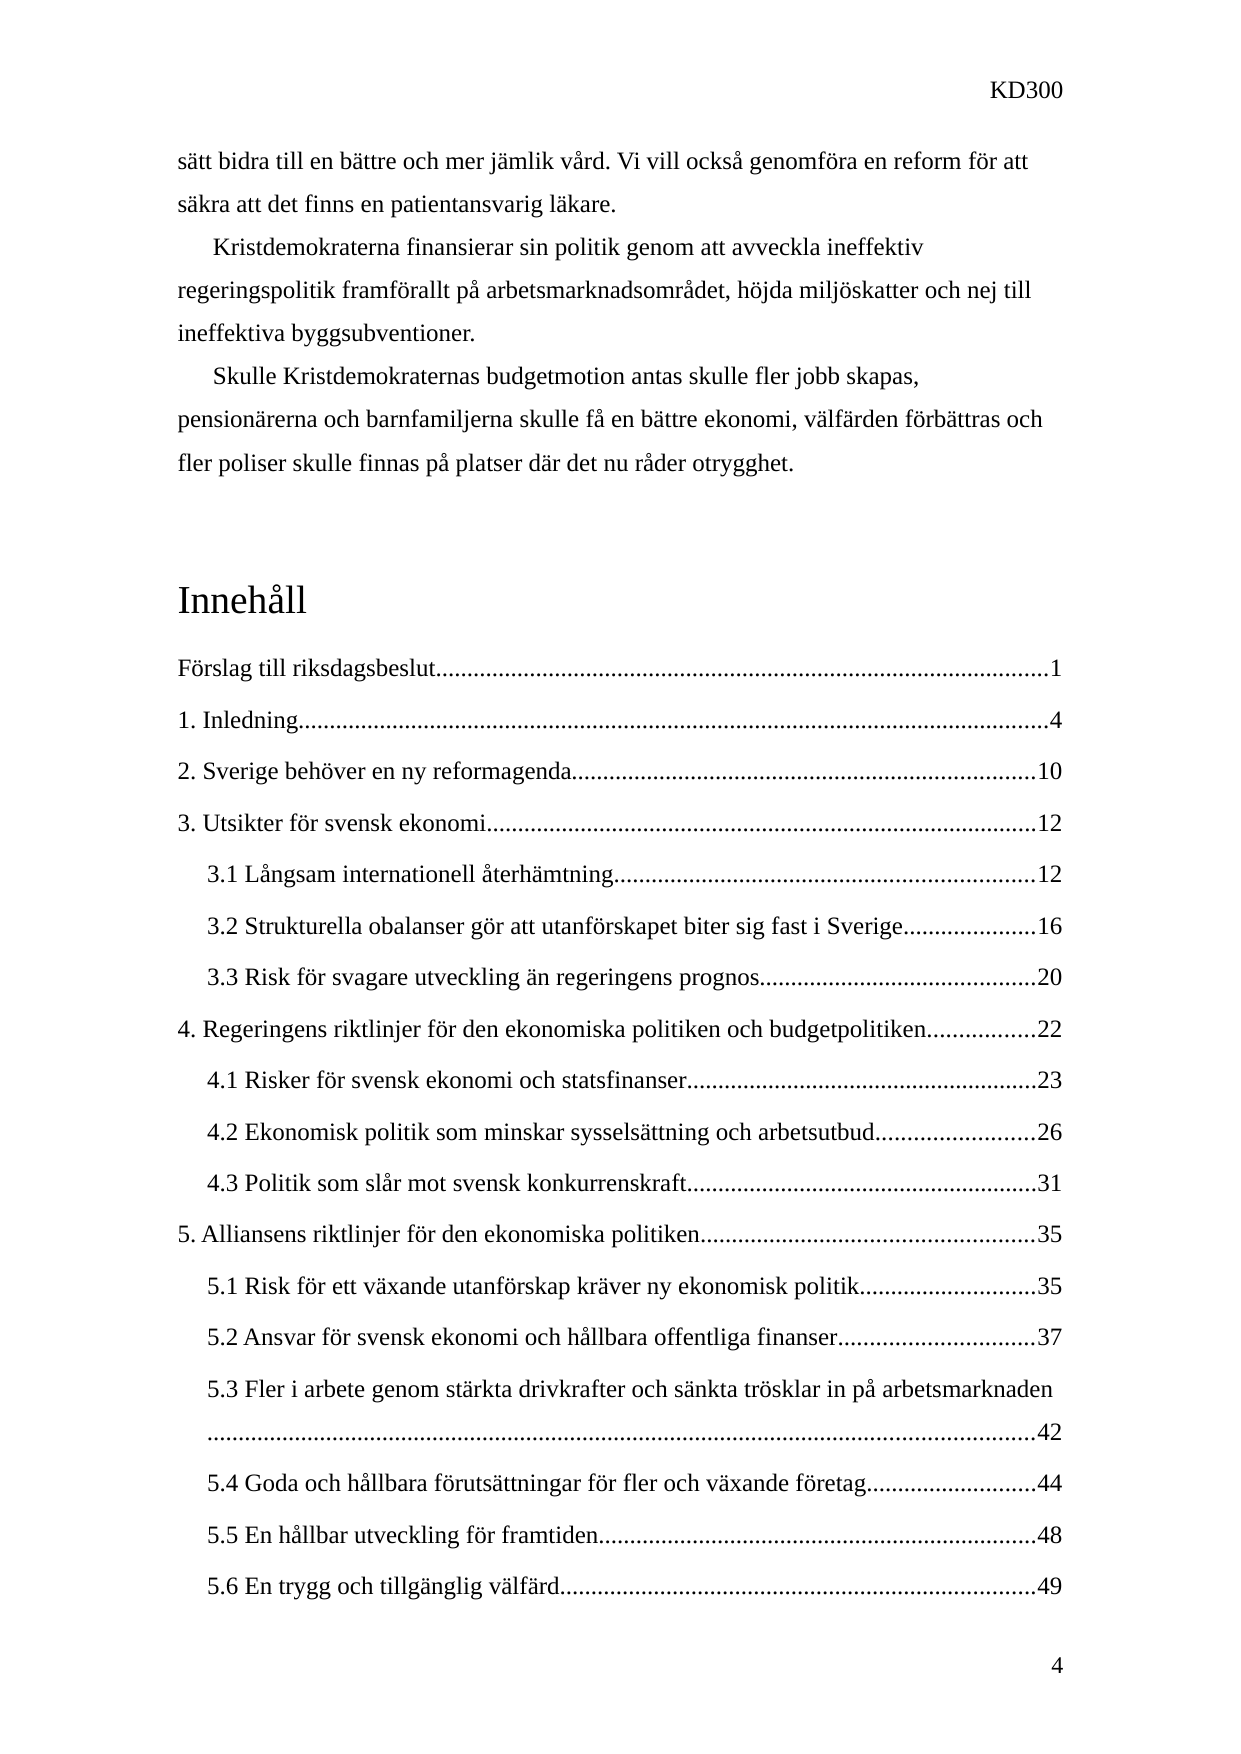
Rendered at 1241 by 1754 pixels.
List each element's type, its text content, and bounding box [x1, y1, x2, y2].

text 4. Regeringens riktlinjer för den ekonomiska politiken och budgetpolitiken 22 [177, 1014, 1063, 1042]
text 3.3 Risk för svagare utveckling än regeringens prognos 20 [207, 962, 1063, 991]
text 5.6 En trygg och tillgänglig välfärd 49 [207, 1571, 1063, 1600]
text Innehåll [177, 577, 1063, 622]
text 2. Sverige behöver en ny reformagenda 10 [177, 756, 1063, 785]
text 5. Alliansens riktlinjer för den ekonomiska politiken 35 [177, 1219, 1063, 1248]
text Förslag till riksdagsbeslut 1 [177, 653, 1063, 682]
text 5.4 Goda och hållbara förutsättningar för fler och växande företag 44 [207, 1468, 1063, 1497]
text 3.1 Långsam internationell återhämtning 12 [207, 859, 1063, 888]
text Skulle Kristdemokraternas budgetmotion antas skulle fler jobb skapas, pensionärerna och barnfamiljerna skulle få en bättre ekonomi, välfärden förbättras och fler poliser skulle finnas på platser där det nu råder otrygghet. [177, 361, 1063, 476]
text 5.5 En hållbar utveckling för framtiden 48 [207, 1520, 1063, 1549]
text 3. Utsikter för svensk ekonomi 12 [177, 808, 1063, 837]
text 5.3 Fler i arbete genom stärkta drivkrafter och sänkta trösklar in på arbetsmarknaden 42 [207, 1374, 1063, 1446]
text 5.1 Risk för ett växande utanförskap kräver ny ekonomisk politik 35 [207, 1271, 1063, 1300]
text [177, 146, 1063, 218]
text 4.2 Ekonomisk politik som minskar sysselsättning och arbetsutbud 26 [207, 1117, 1063, 1145]
text 5.2 Ansvar för svensk ekonomi och hållbara offentliga finanser 37 [207, 1322, 1063, 1351]
text 4.1 Risker för svensk ekonomi och statsfinanser 23 [207, 1065, 1063, 1094]
text 3.2 Strukturella obalanser gör att utanförskapet biter sig fast i Sverige 16 [207, 911, 1063, 939]
text Kristdemokraterna finansierar sin politik genom att avveckla ineffektiv regeringspolitik framförallt på arbetsmarknadsområdet, höjda miljöskatter och nej till ineffektiva byggsubventioner. [177, 232, 1063, 347]
text 4.3 Politik som slår mot svensk konkurrenskraft 31 [207, 1168, 1063, 1197]
text 1. Inledning 4 [177, 705, 1063, 734]
